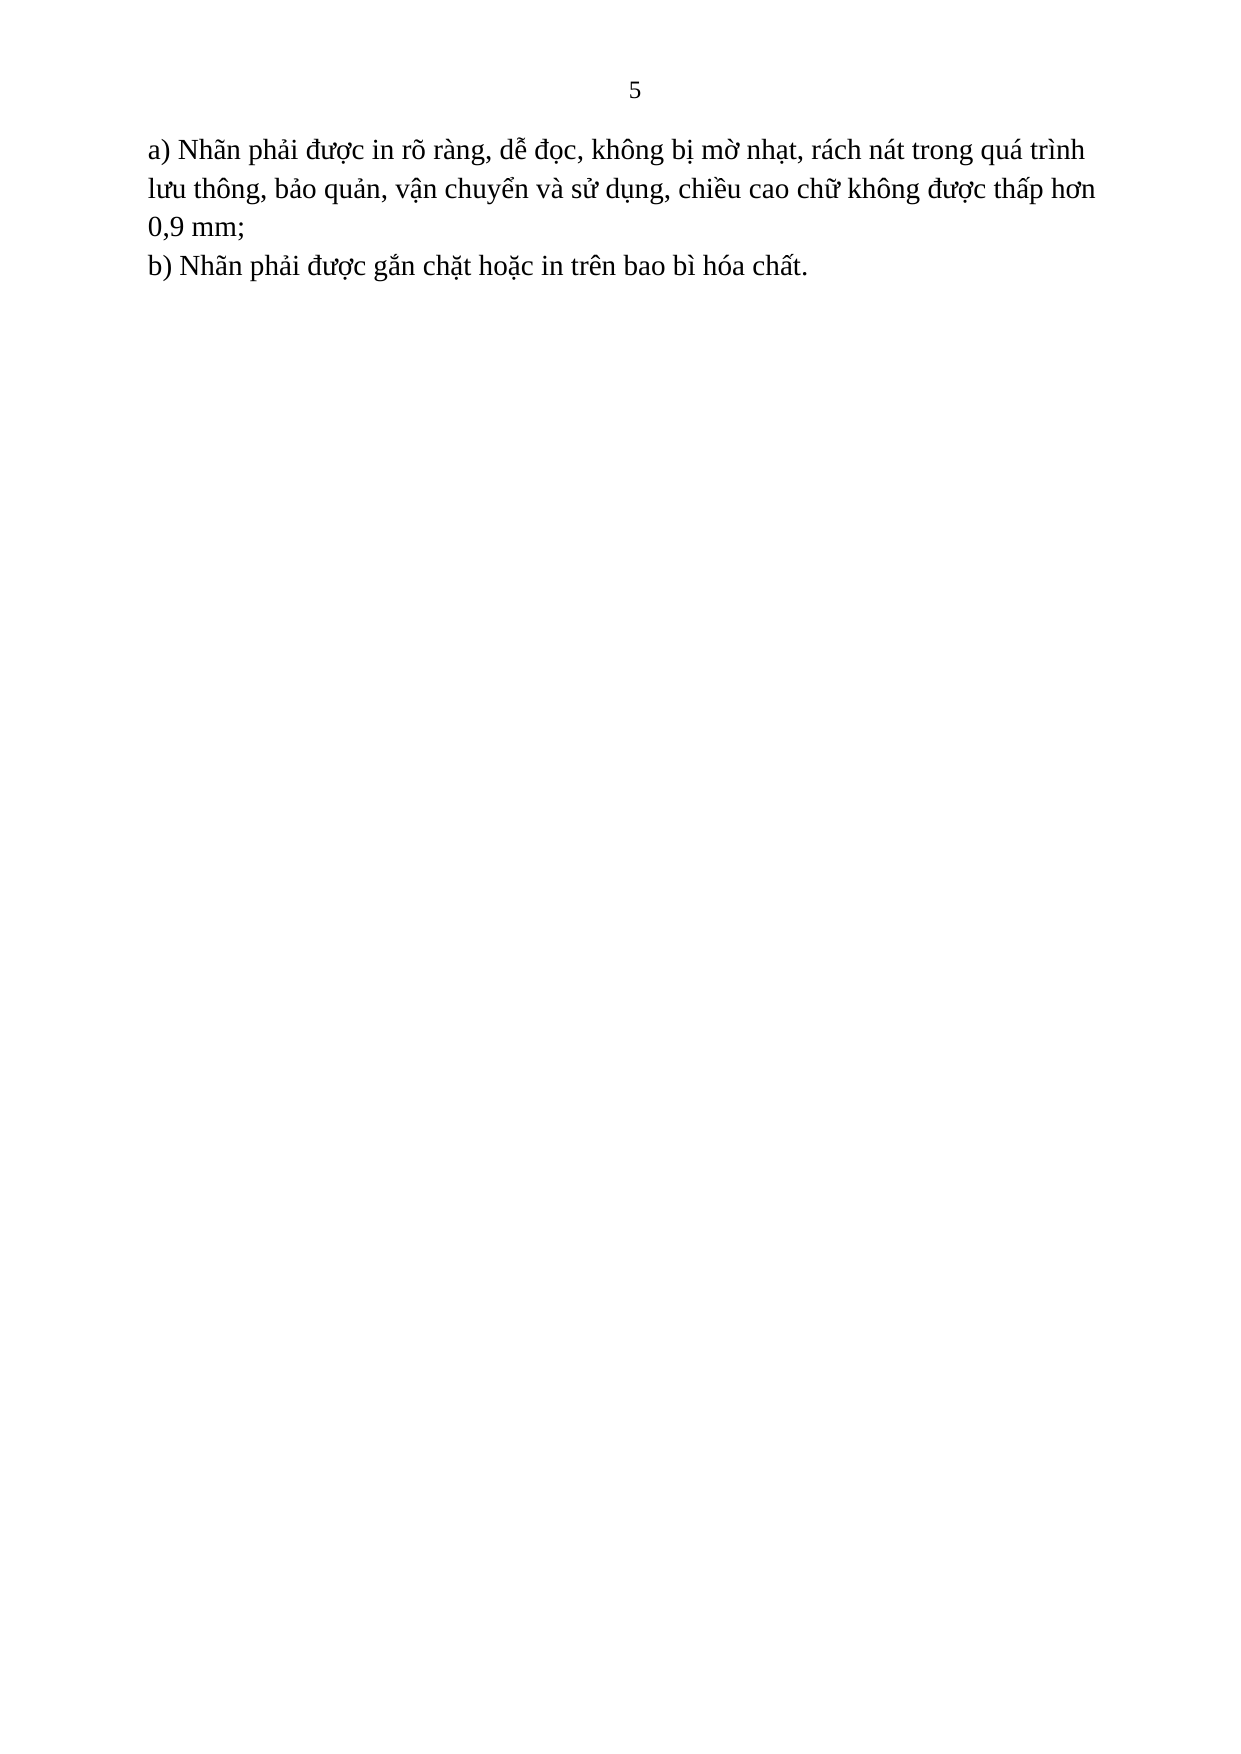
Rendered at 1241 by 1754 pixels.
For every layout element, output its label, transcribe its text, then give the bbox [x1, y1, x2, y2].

text a) Nhãn phải được in rõ ràng, dễ đọc, không bị mờ nhạt, rách nát trong quá trình lưu thông, bảo quản, vận chuyển và sử dụng, chiều cao chữ không được thấp hơn 0,9 mm; [148, 132, 1122, 243]
text b) Nhãn phải được gắn chặt hoặc in trên bao bì hóa chất. [148, 248, 1122, 282]
